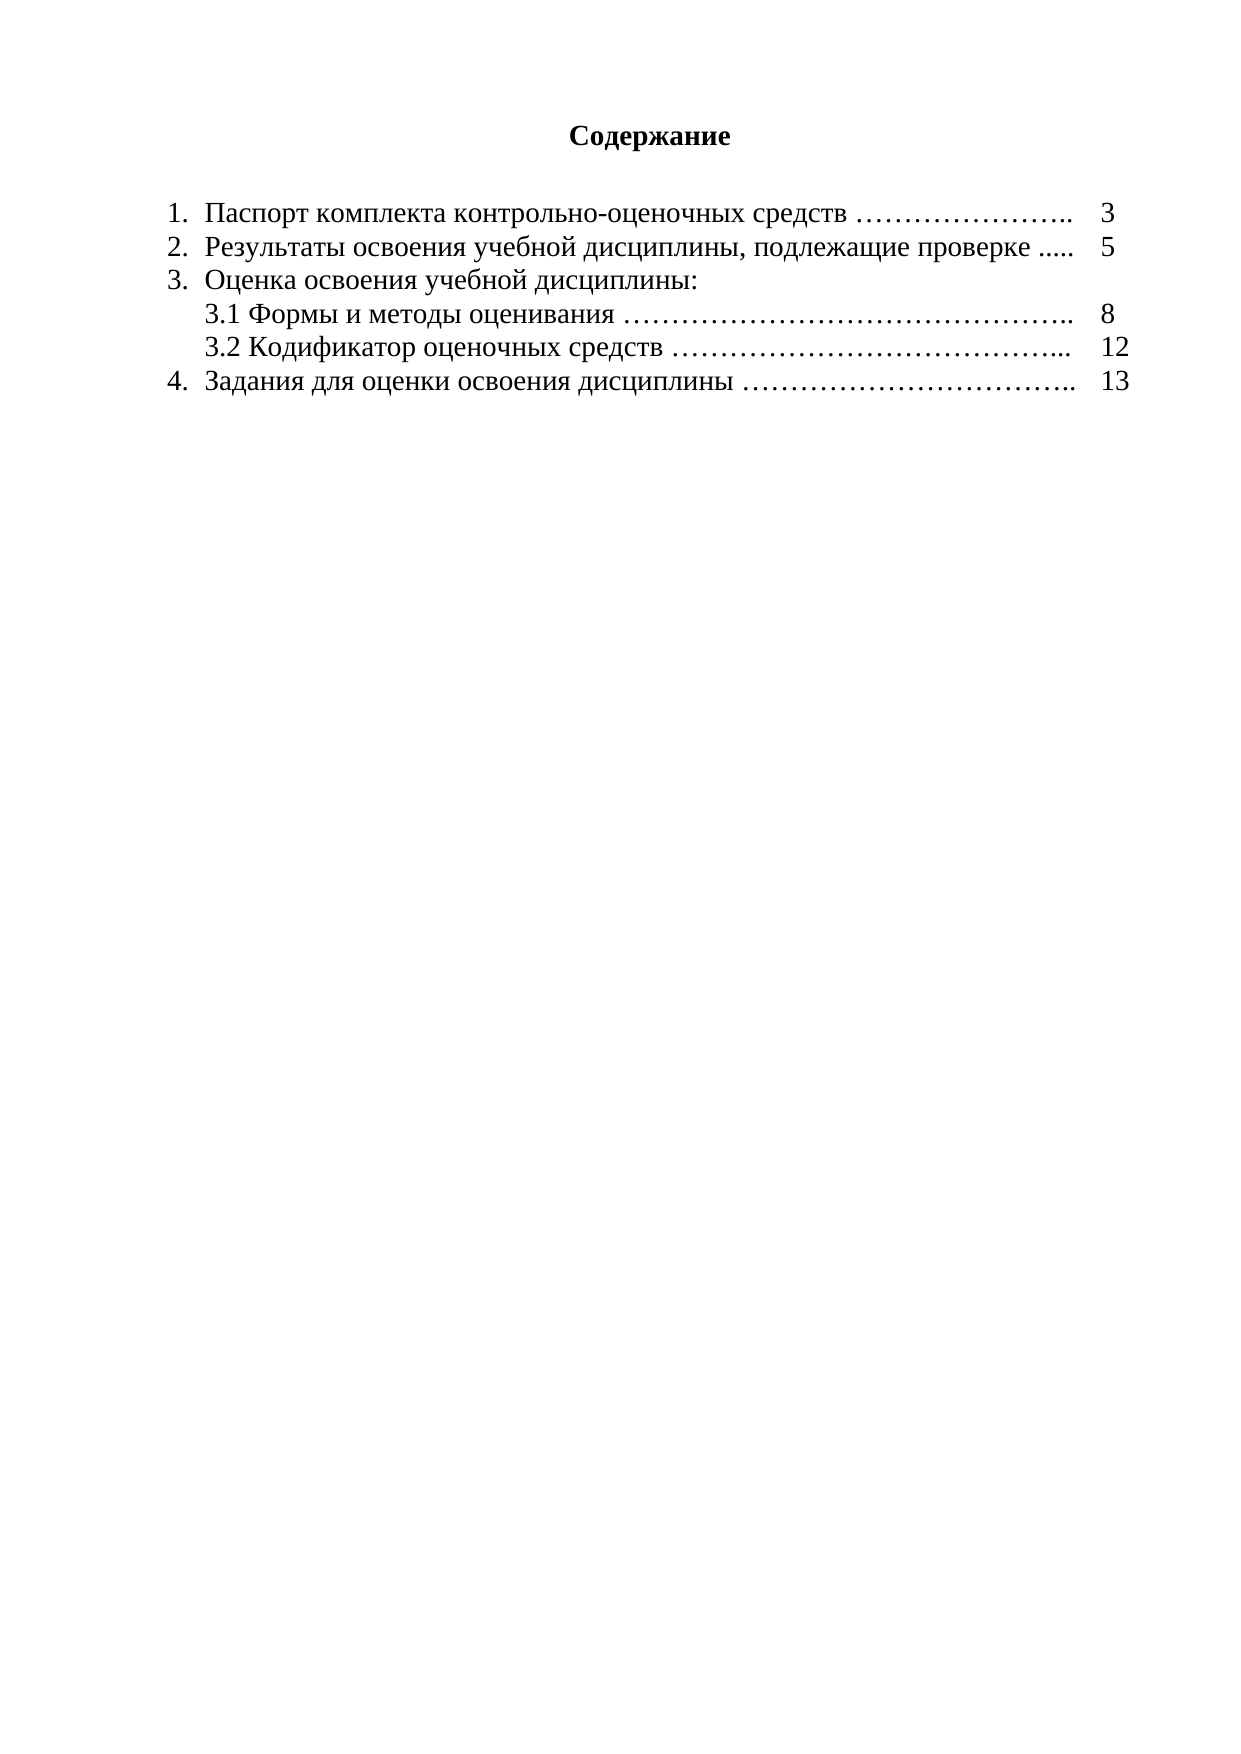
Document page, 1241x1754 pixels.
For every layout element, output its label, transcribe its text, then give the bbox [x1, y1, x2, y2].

table_header Паспорт комплекта контрольно-оценочных средств ………………….. Результаты освоения учебной дисциплины, подлежащие проверке ..... Оценка освоения учебной дисциплины: Формы и методы оценивания ……………………………………….. Кодификатор оценочных средств …………………………………... Задания для оценки освоения дисциплины …………………………….. [118, 195, 1089, 396]
table_header 3 5 8 12 13 [1089, 195, 1141, 396]
text Содержание [118, 118, 1152, 152]
